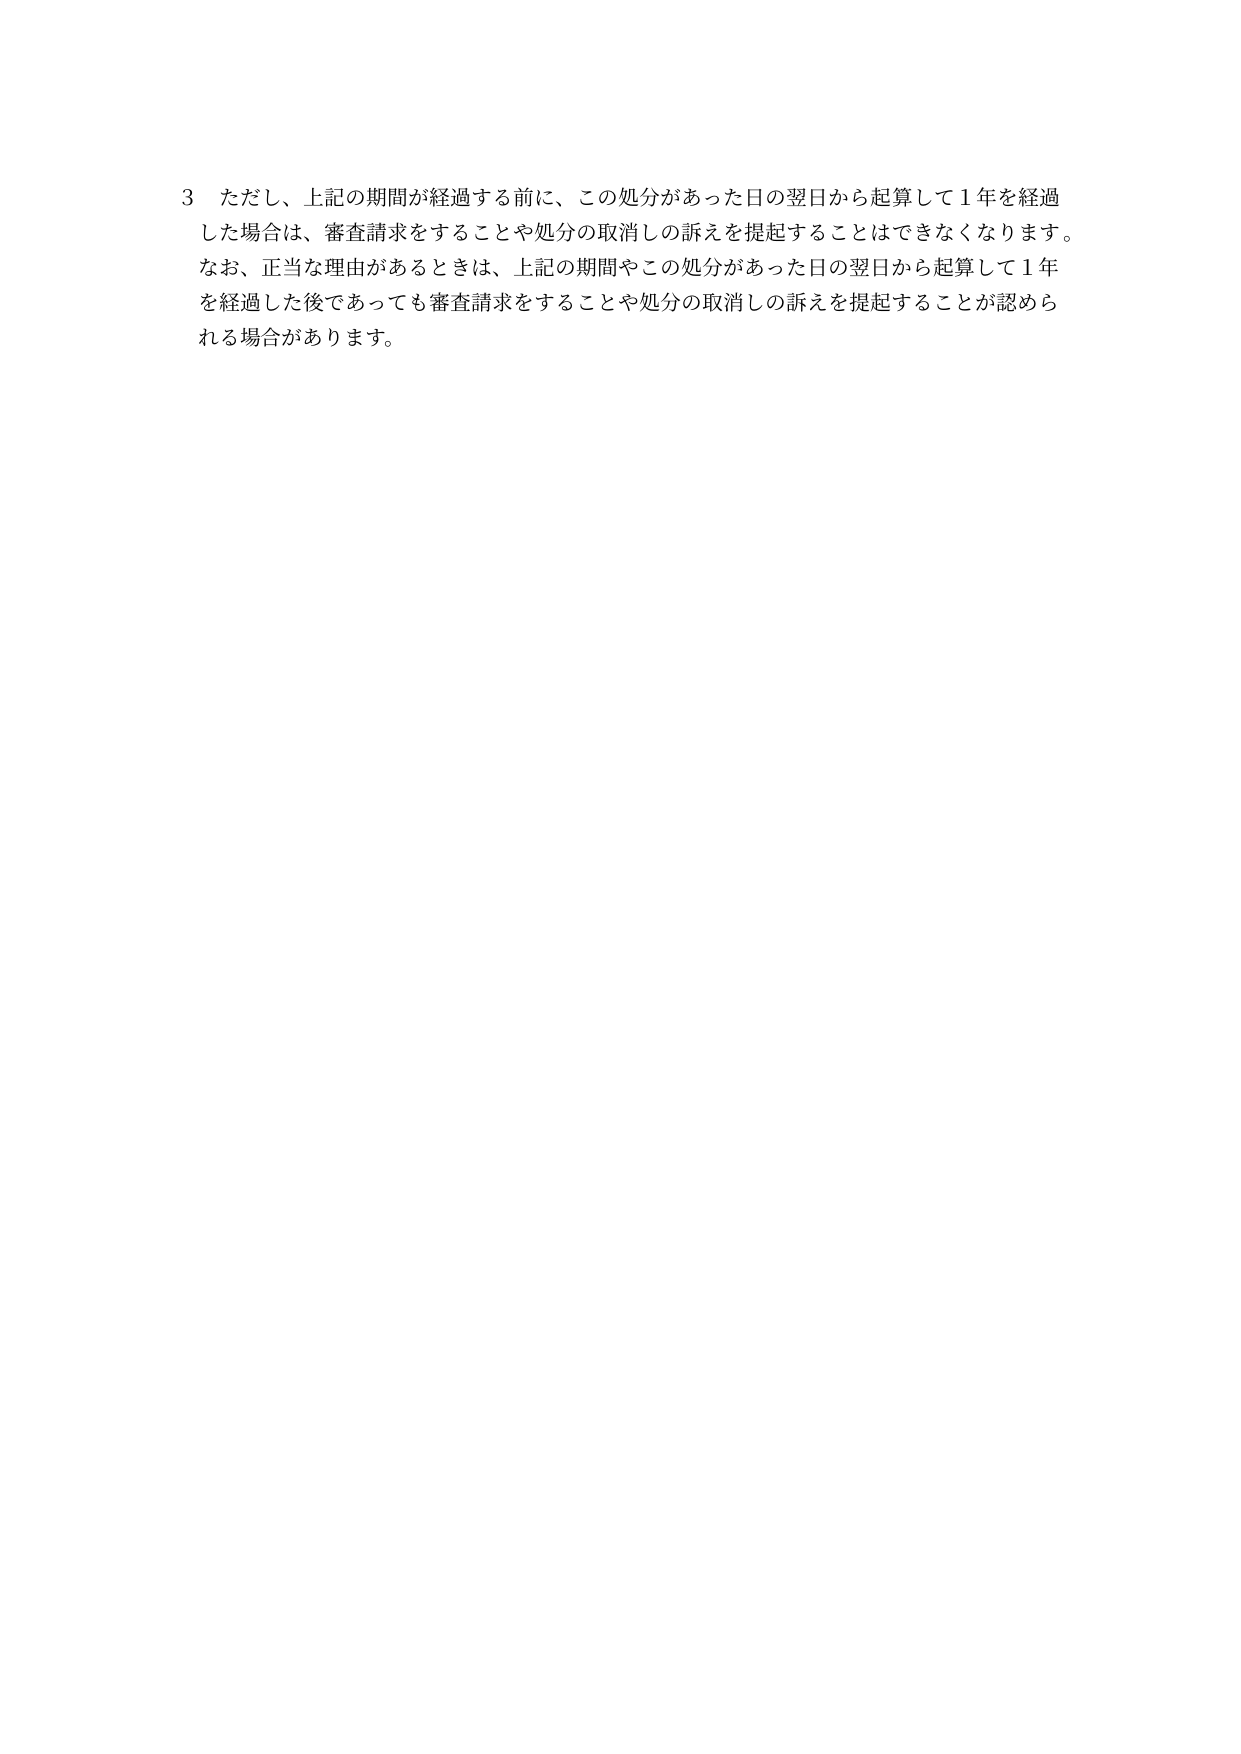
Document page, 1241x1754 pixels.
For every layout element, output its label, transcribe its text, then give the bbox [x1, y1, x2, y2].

text ３ ただし、上記の期間が経過する前に、この処分があった日の翌日から起算して１年を経過した場合は、審査請求をすることや処分の取消しの訴えを提起することはできなくなります。なお、正当な理由があるときは、上記の期間やこの処分があった日の翌日から起算して１年を経過した後であっても審査請求をすることや処分の取消しの訴えを提起することが認められる場合があります。 [177, 179, 1063, 353]
